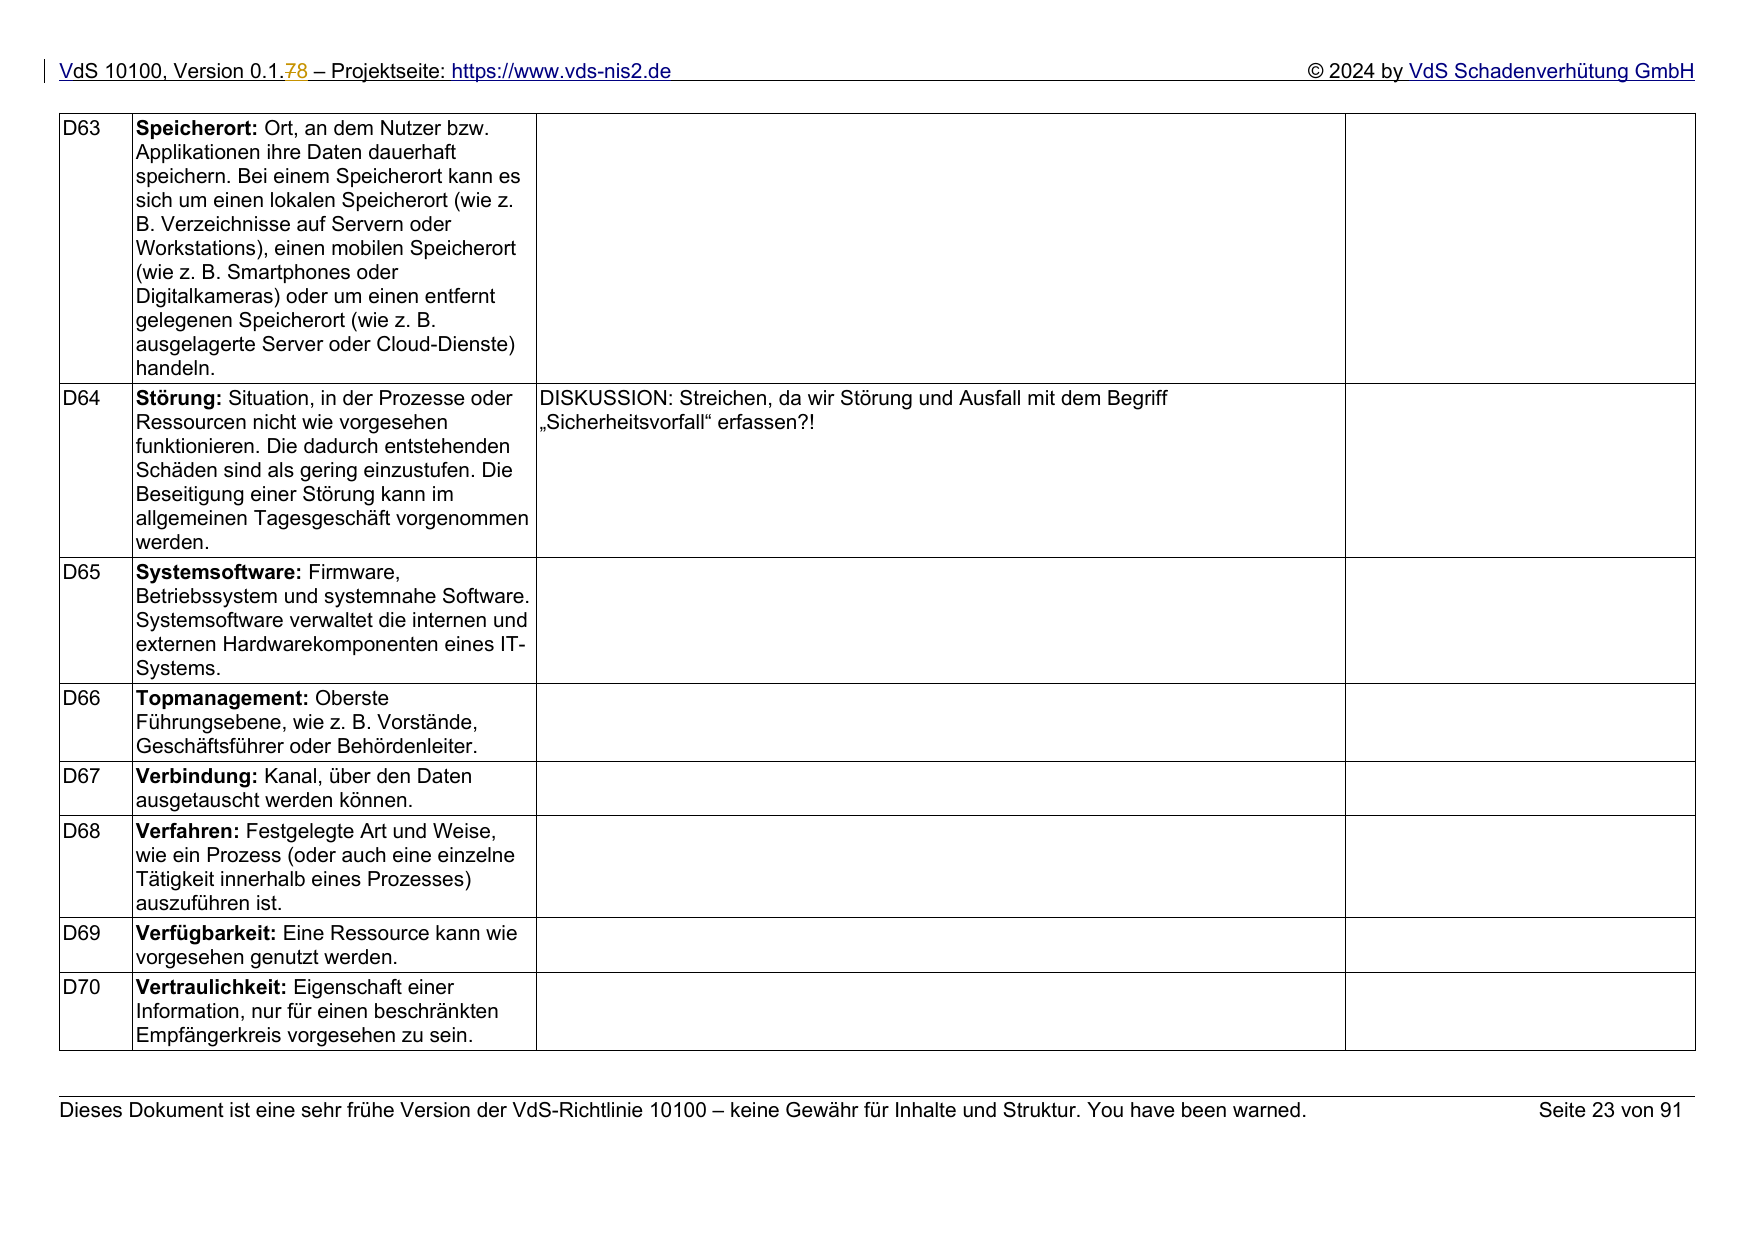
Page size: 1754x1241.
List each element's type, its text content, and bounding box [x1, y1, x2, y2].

table_cell ‍ [1346, 918, 1695, 972]
table_cell Topmanagement: Oberste Führungsebene, wie z. B. Vorstände, Geschäftsführer oder Behördenleiter. [133, 684, 536, 761]
table_cell Systemsoftware: Firmware, Betriebssystem und systemnahe Software. Systemsoftware verwaltet die internen und externen Hardwarekomponenten eines IT-Systems. [133, 558, 536, 683]
table_cell ‍ [537, 918, 1345, 972]
table_cell ‍ [537, 114, 1345, 382]
table_cell ‍DISKUSSION: Streichen, da wir Störung und Ausfall mit dem Begriff „Sicherheitsvorfall“ erfassen?! [537, 384, 1345, 556]
table_cell ‍ [1346, 973, 1695, 1050]
table_cell Störung: Situation, in der Prozesse oder Ressourcen nicht wie vorgesehen funktionieren. Die dadurch entstehenden Schäden sind als gering einzustufen. Die Beseitigung einer Störung kann im allgemeinen Tagesgeschäft vorgenommen werden. [133, 384, 536, 556]
table_cell D68 [60, 816, 132, 917]
table_cell ‍ [537, 762, 1345, 815]
table_cell Verfahren: Festgelegte Art und Weise, wie ein Prozess (oder auch eine einzelne Tätigkeit innerhalb eines Prozesses) auszuführen ist. [133, 816, 536, 917]
table_cell Verfügbarkeit: Eine Ressource kann wie vorgesehen genutzt werden. [133, 918, 536, 972]
table_cell D69 [60, 918, 132, 972]
table_cell D64 [60, 384, 132, 556]
table_cell ‍ [1346, 684, 1695, 761]
table_cell D63 [60, 114, 132, 382]
table_cell ‍ [1346, 384, 1695, 556]
table_cell ‍ [537, 558, 1345, 683]
table_cell D70 [60, 973, 132, 1050]
table_cell ‍ [537, 816, 1345, 917]
table_cell Vertraulichkeit: Eigenschaft einer Information, nur für einen beschränkten Empfängerkreis vorgesehen zu sein. [133, 973, 536, 1050]
table_cell Speicherort: Ort, an dem Nutzer bzw. Applikationen ihre Daten dauerhaft speichern. Bei einem Speicherort kann es sich um einen lokalen Speicherort (wie z. B. Verzeichnisse auf Servern oder Workstations), einen mobilen Speicherort (wie z. B. Smartphones oder Digitalkameras) oder um einen entfernt gelegenen Speicherort (wie z. B. ausgelagerte Server oder Cloud-Dienste) handeln. [133, 114, 536, 382]
table_cell ‍ [1346, 558, 1695, 683]
table_cell ‍ [537, 684, 1345, 761]
table_cell ‍ [1346, 816, 1695, 917]
table_cell D66 [60, 684, 132, 761]
table_cell ‍ [1346, 762, 1695, 815]
table_cell ‍ [1346, 114, 1695, 382]
table_cell D65 [60, 558, 132, 683]
table_cell Verbindung: Kanal, über den Daten ausgetauscht werden können. [133, 762, 536, 815]
table_cell D67 [60, 762, 132, 815]
table_cell ‍ [537, 973, 1345, 1050]
